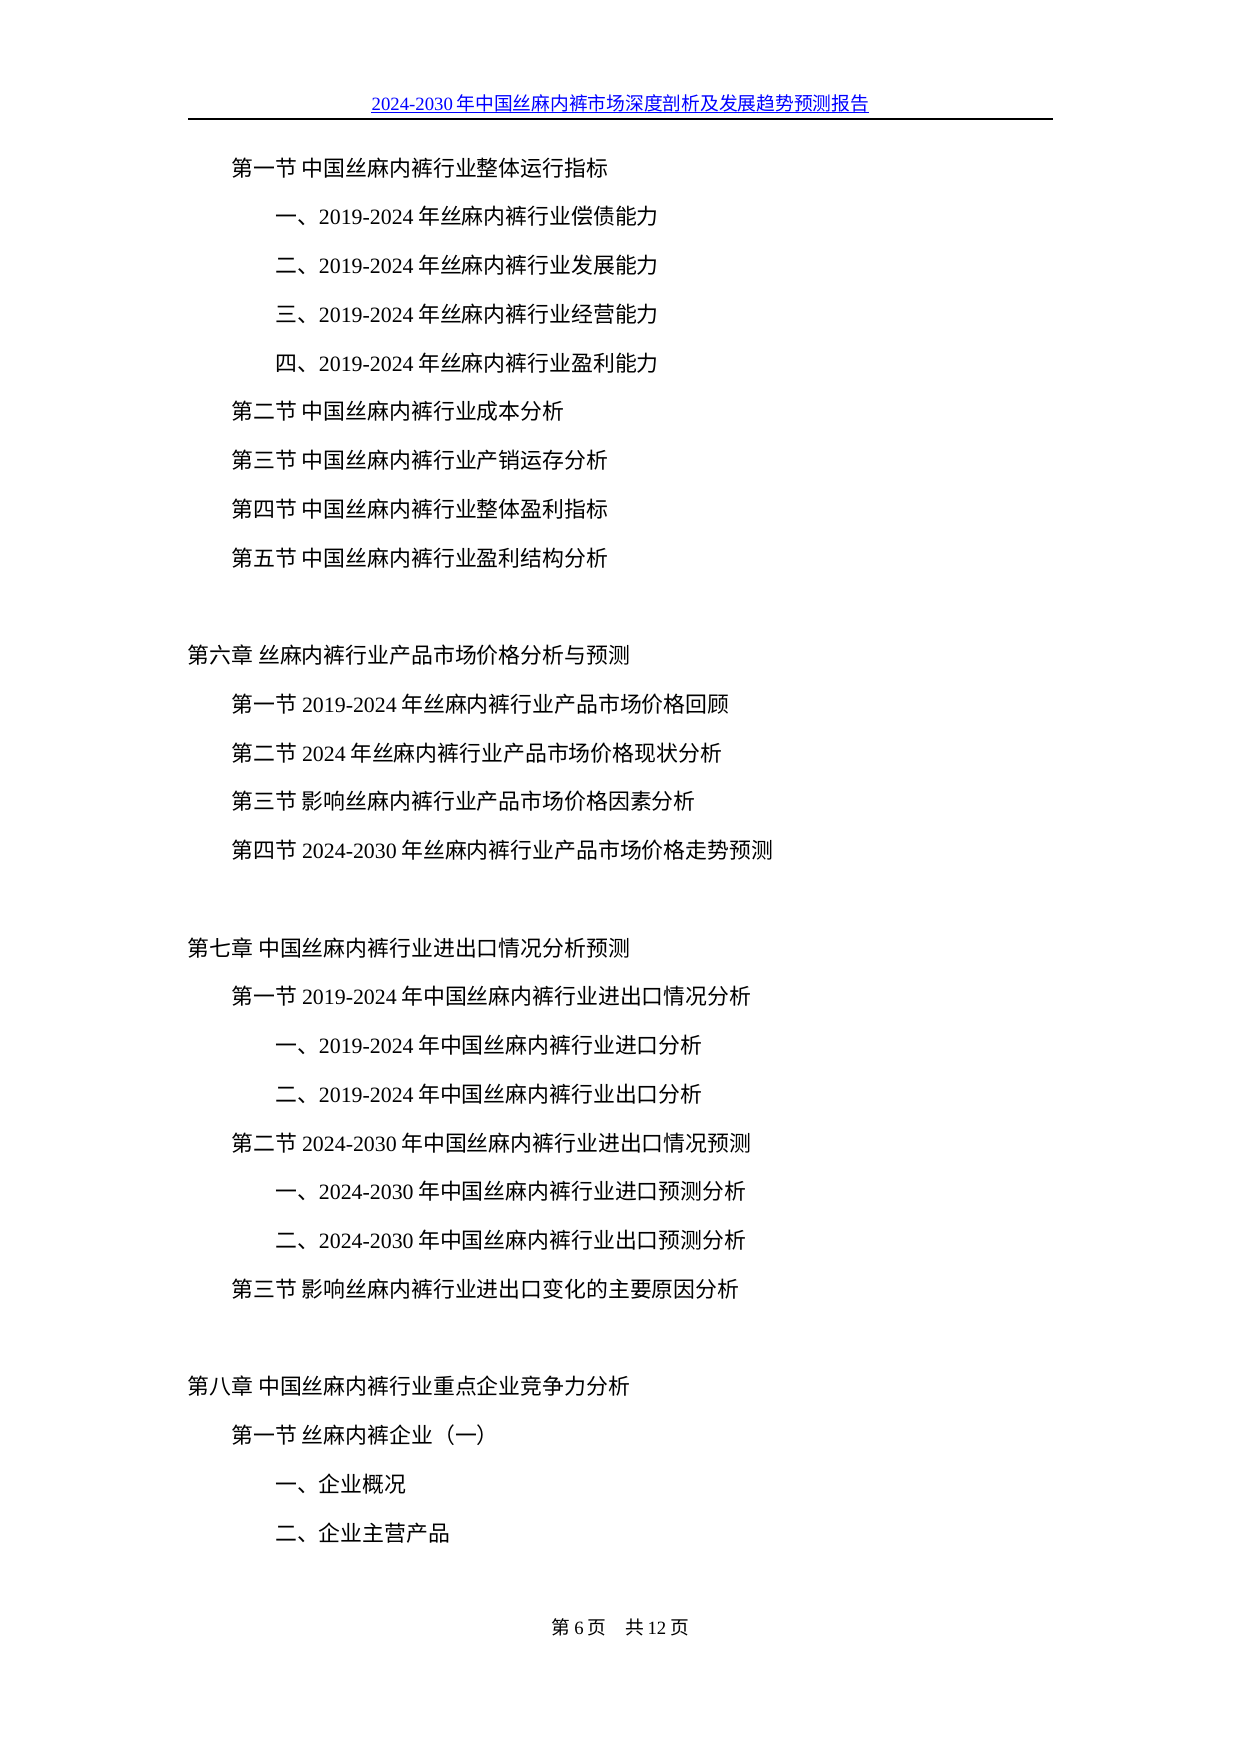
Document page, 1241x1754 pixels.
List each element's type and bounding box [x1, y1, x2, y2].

text [187, 150, 1053, 1548]
